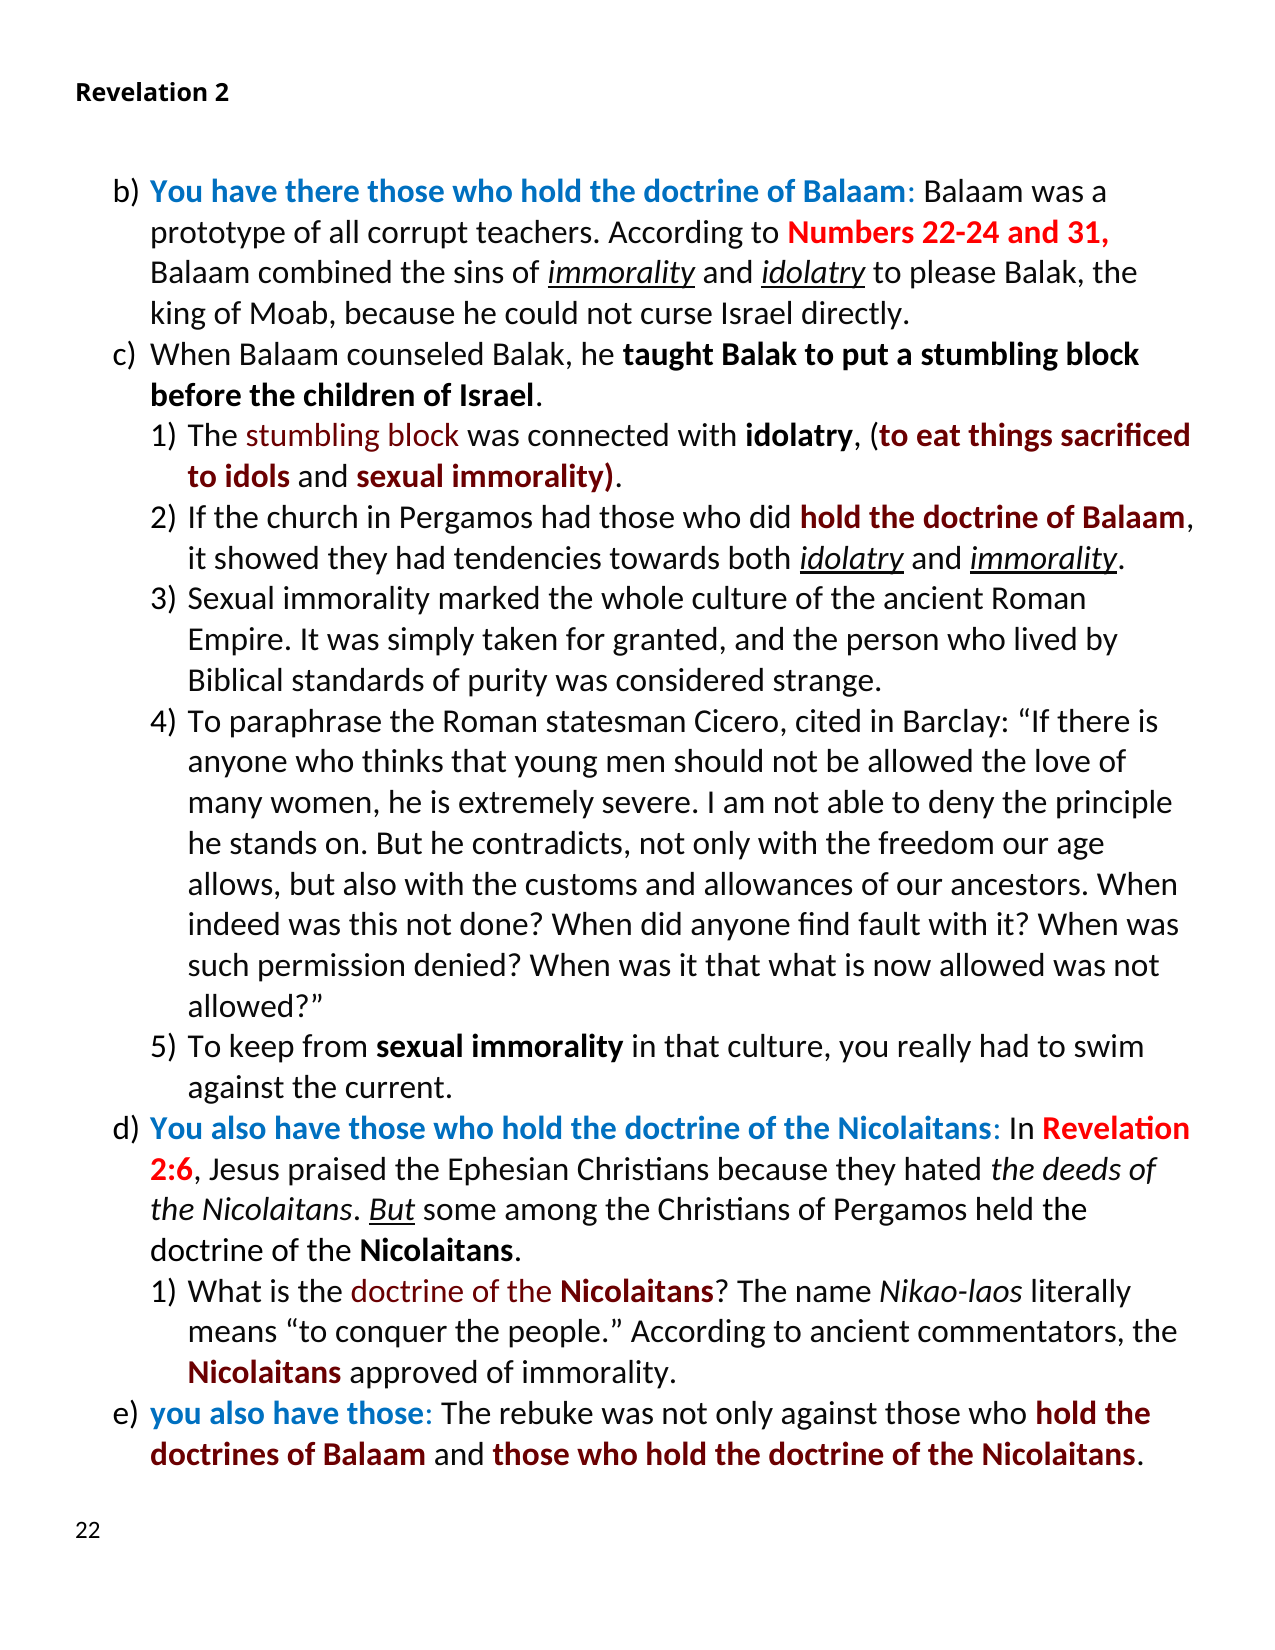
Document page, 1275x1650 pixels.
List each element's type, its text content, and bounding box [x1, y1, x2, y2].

list To paraphrase the Roman statesman Cicero, cited in Barclay: “If there is anyone who thinks that young men should not be allowed the love of many women, he is extremely severe. I am not able to deny the principle he stands on. But he contradicts, not only with the freedom our age allows, but also with the customs and allowances of our ancestors. When indeed was this not done? When did anyone find fault with it? When was such permission denied? When was it that what is now allowed was not allowed?” [150, 699, 1200, 1025]
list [112, 1392, 1200, 1473]
list If the church in Pergamos had those who did hold the doctrine of Balaam, it showed they had tendencies towards both idolatry and immorality. [150, 496, 1200, 577]
list Sexual immorality marked the whole culture of the ancient Roman Empire. It was simply taken for granted, and the person who lived by Biblical standards of purity was considered strange. [150, 577, 1200, 699]
list You also have those who hold the doctrine of the Nicolaitans: In Revelation 2:6, Jesus praised the Ephesian Christians because they hated the deeds of the Nicolaitans. But some among the Christians of Pergamos held the doctrine of the Nicolaitans. [112, 1107, 1200, 1270]
list What is the doctrine of the Nicolaitans? The name Nikao-laos literally means “to conquer the people.” According to ancient commentators, the Nicolaitans approved of immorality. [150, 1270, 1200, 1392]
list The stumbling block was connected with idolatry, (to eat things sacrificed to idols and sexual immorality). [150, 414, 1200, 496]
list To keep from sexual immorality in that culture, you really had to swim against the current. [150, 1025, 1200, 1107]
list You have there those who hold the doctrine of Balaam: Balaam was a prototype of all corrupt teachers. According to Numbers 22-24 and 31, Balaam combined the sins of immorality and idolatry to please Balak, the king of Moab, because he could not curse Israel directly. [112, 170, 1200, 333]
list When Balaam counseled Balak, he taught Balak to put a stumbling block before the children of Israel. [112, 333, 1200, 414]
